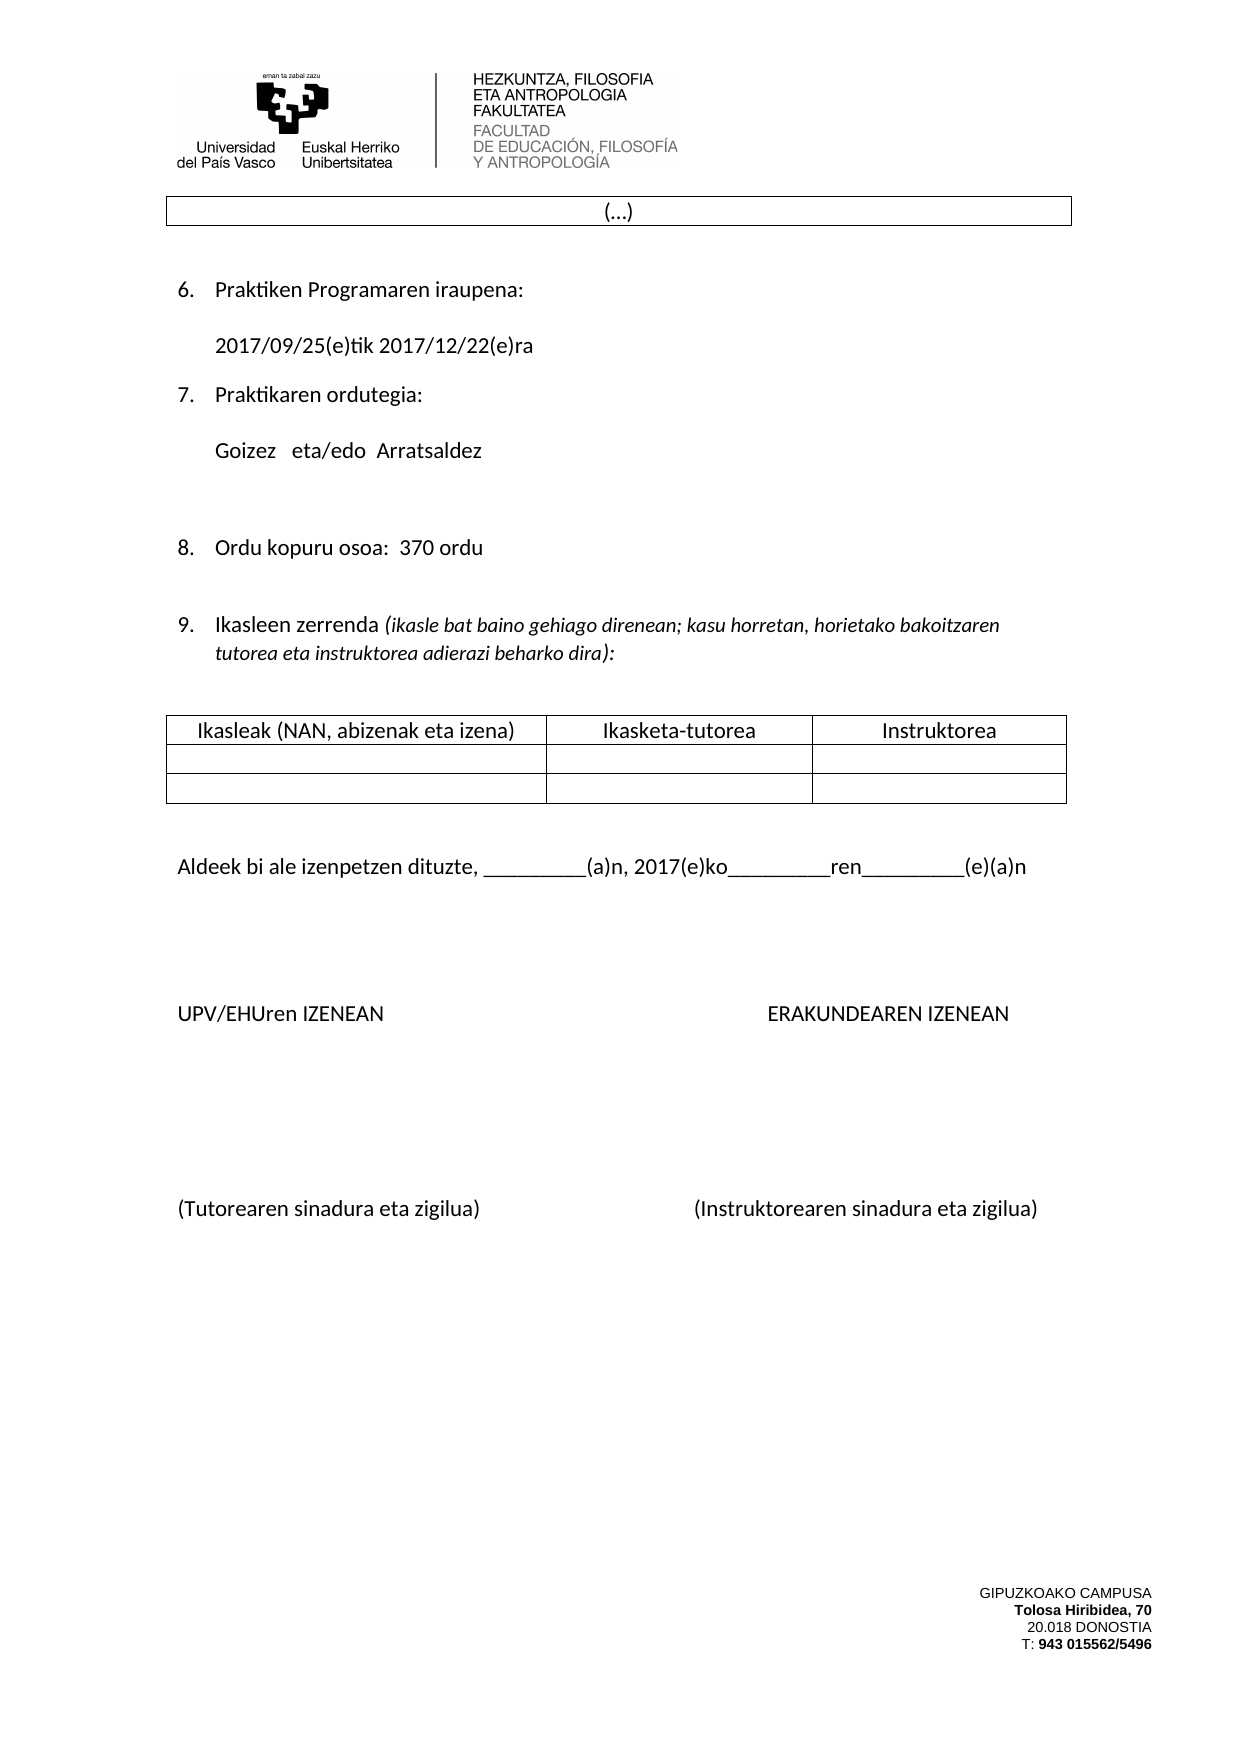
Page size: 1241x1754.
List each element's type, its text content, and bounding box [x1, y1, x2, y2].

list Ordu kopuru osoa: 370 ordu [177, 533, 1063, 561]
table_header Ikasleak (NAN, abizenak eta izena) [167, 716, 546, 744]
list Praktikaren ordutegia: [177, 380, 1063, 408]
table_cell [813, 774, 1066, 802]
picture [177, 73, 678, 168]
text UPV/EHUren IZENEAN ERAKUNDEAREN IZENEAN [177, 999, 1063, 1027]
text Aldeek bi ale izenpetzen dituzte, _________(a)n, 2017(e)ko_________ren_________(e)(a)n [177, 852, 1063, 880]
table_cell [167, 745, 546, 773]
table_cell [547, 774, 812, 802]
table_header Instruktorea [813, 716, 1066, 744]
table_header Ikasketa-tutorea [547, 716, 812, 744]
table_cell (…) [167, 197, 1071, 225]
table_cell [547, 745, 812, 773]
text Goizez eta/edo Arratsaldez [215, 436, 1063, 464]
table_cell [813, 745, 1066, 773]
list Praktiken Programaren iraupena: [177, 275, 1063, 303]
text (Tutorearen sinadura eta zigilua) (Instruktorearen sinadura eta zigilua) [177, 1194, 1063, 1222]
table_cell [167, 774, 546, 802]
list Ikasleen zerrenda (ikasle bat baino gehiago direnean; kasu horretan, horietako bakoitzaren tutorea eta instruktorea adierazi beharko dira): [177, 610, 1063, 666]
text 2017/09/25(e)tik 2017/12/22(e)ra [215, 331, 1063, 359]
